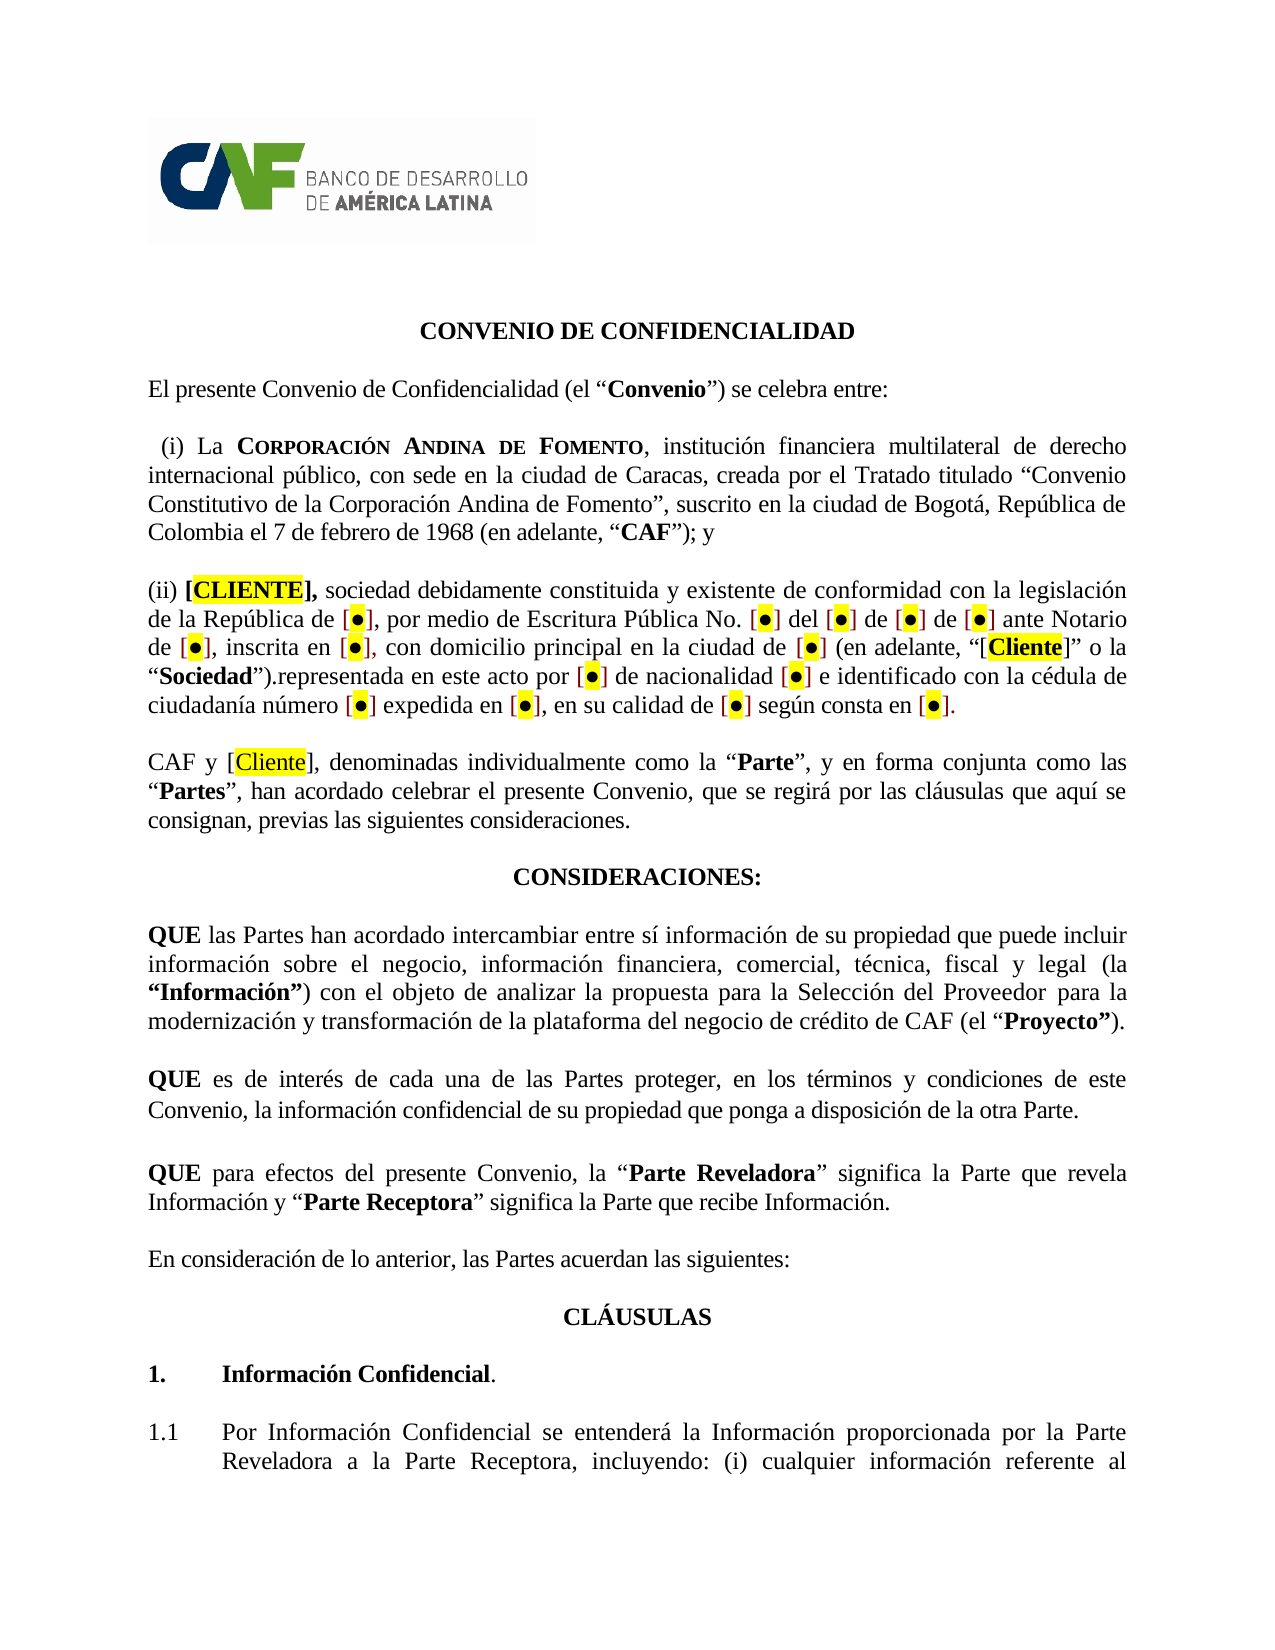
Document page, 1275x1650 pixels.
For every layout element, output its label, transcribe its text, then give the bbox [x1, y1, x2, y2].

text CLÁUSULAS [148, 1302, 1127, 1331]
text QUE las Partes han acordado intercambiar entre sí información de su propiedad que puede incluir información sobre el negocio, información financiera, comercial, técnica, fiscal y legal (la “Información”) con el objeto de analizar la propuesta para la Selección del Proveedor para la modernización y transformación de la plataforma del negocio de crédito de CAF (el “Proyecto”). [148, 920, 1127, 1035]
text El presente Convenio de Confidencialidad (el “Convenio”) se celebra entre: [148, 374, 1127, 402]
text QUE para efectos del presente Convenio, la “Parte Reveladora” significa la Parte que revela Información y “Parte Receptora” significa la Parte que recibe Información. [148, 1158, 1127, 1216]
text CONSIDERACIONES: [148, 862, 1127, 891]
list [148, 1417, 1127, 1474]
text (i) La Corporación Andina de Fomento, institución financiera multilateral de derecho internacional público, con sede en la ciudad de Caracas, creada por el Tratado titulado “Convenio Constitutivo de la Corporación Andina de Fomento”, suscrito en la ciudad de Bogotá, República de Colombia el 7 de febrero de 1968 (en adelante, “CAF”); y [148, 431, 1127, 546]
text CAF y [Cliente], denominadas individualmente como la “Parte”, y en forma conjunta como las “Partes”, han acordado celebrar el presente Convenio, que se regirá por las cláusulas que aquí se consignan, previas las siguientes consideraciones. [148, 747, 1127, 834]
text CONVENIO DE CONFIDENCIALIDAD [148, 316, 1127, 345]
text (ii) [CLIENTE], sociedad debidamente constituida y existente de conformidad con la legislación de la República de [●], por medio de Escritura Pública No. [●] del [●] de [●] de [●] ante Notario de [●], inscrita en [●], con domicilio principal en la ciudad de [●] (en adelante, “[Cliente]” o la “Sociedad”).representada en este acto por [●] de nacionalidad [●] e identificado con la cédula de ciudadanía número [●] expedida en [●], en su calidad de [●] según consta en [●]. [148, 575, 1127, 719]
list Información Confidencial. [148, 1359, 1127, 1388]
text QUE es de interés de cada una de las Partes proteger, en los términos y condiciones de este Convenio, la información confidencial de su propiedad que ponga a disposición de la otra Parte. [148, 1064, 1127, 1124]
picture [147, 117, 537, 245]
text En consideración de lo anterior, las Partes acuerdan las siguientes: [148, 1244, 1127, 1273]
